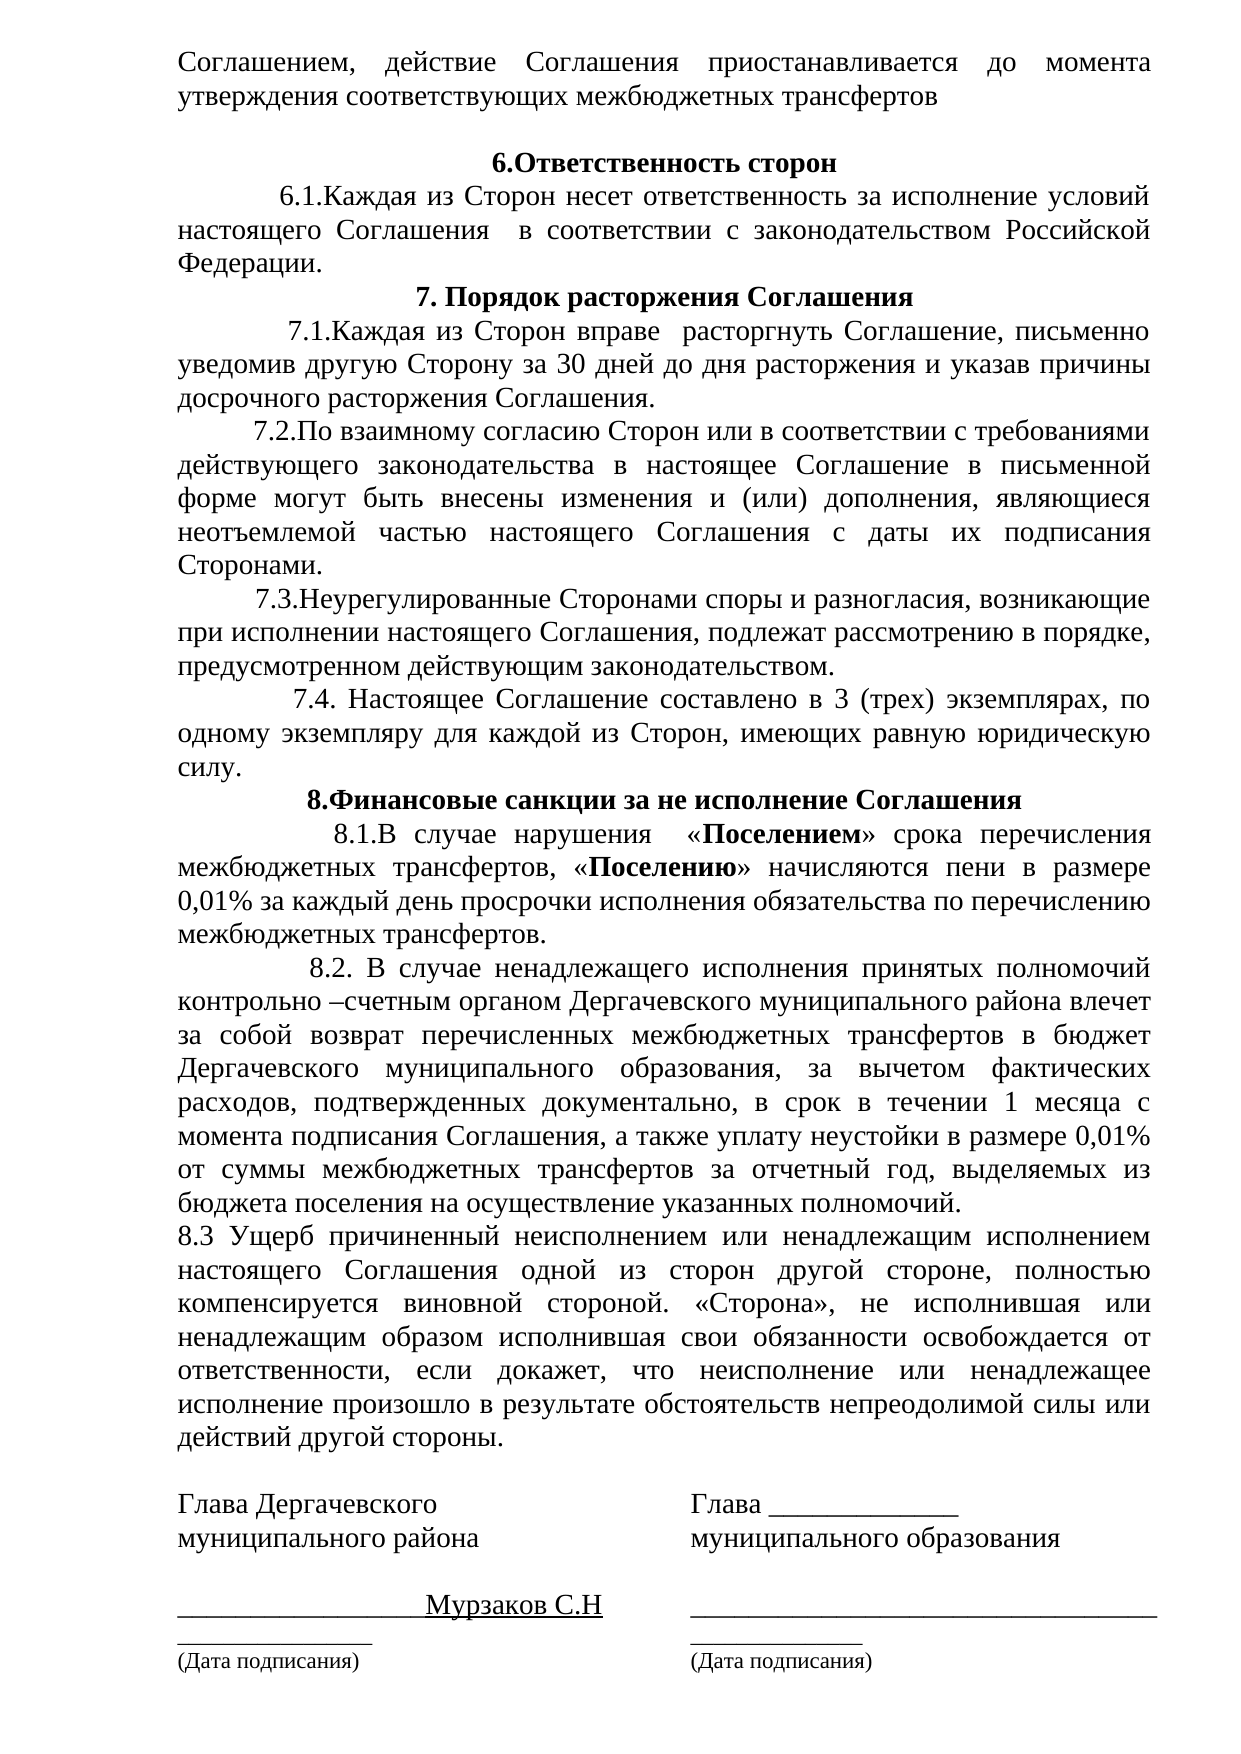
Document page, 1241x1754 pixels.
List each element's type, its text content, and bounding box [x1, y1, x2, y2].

text 7. Порядок расторжения Соглашения [177, 279, 1152, 313]
text 6.1.Каждая из Сторон несет ответственность за исполнение условий настоящего Соглашения в соответствии с законодательством Российской Федерации. [177, 178, 1152, 279]
text 6.Ответственность сторон [177, 145, 1152, 178]
text 7.2.По взаимному согласию Сторон или в соответствии с требованиями действующего законодательства в настоящее Соглашение в письменной форме могут быть внесены изменения и (или) дополнения, являющиеся неотъемлемой частью настоящего Соглашения с даты их подписания Сторонами. [177, 413, 1152, 581]
text 7.1.Каждая из Сторон вправе расторгнуть Соглашение, письменно уведомив другую Сторону за 30 дней до дня расторжения и указав причины досрочного расторжения Соглашения. [177, 313, 1152, 413]
text 8.1.В случае нарушения «Поселением» срока перечисления межбюджетных трансфертов, «Поселению» начисляются пени в размере 0,01% за каждый день просрочки исполнения обязательства по перечислению межбюджетных трансфертов. [177, 816, 1152, 950]
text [177, 44, 1152, 111]
text 7.3.Неурегулированные Сторонами споры и разногласия, возникающие при исполнении настоящего Соглашения, подлежат рассмотрению в порядке, предусмотренном действующим законодательством. [177, 581, 1152, 682]
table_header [679, 1487, 1227, 1673]
text 8.2. В случае ненадлежащего исполнения принятых полномочий контрольно –счетным органом Дергачевского муниципального района влечет за собой возврат перечисленных межбюджетных трансфертов в бюджет Дергачевского муниципального образования, за вычетом фактических расходов, подтвержденных документально, в срок в течении 1 месяца с момента подписания Соглашения, а также уплату неустойки в размере 0,01% от суммы межбюджетных трансфертов за отчетный год, выделяемых из бюджета поселения на осуществление указанных полномочий. [177, 950, 1152, 1218]
text 8.3 Ущерб причиненный неисполнением или ненадлежащим исполнением настоящего Соглашения одной из сторон другой стороне, полностью компенсируется виновной стороной. «Сторона», не исполнившая или ненадлежащим образом исполнившая свои обязанности освобождается от ответственности, если докажет, что неисполнение или ненадлежащее исполнение произошло в результате обстоятельств непреодолимой силы или действий другой стороны. [177, 1218, 1152, 1453]
text 7.4. Настоящее Соглашение составлено в 3 (трех) экземплярах, по одному экземпляру для каждой из Сторон, имеющих равную юридическую силу. [177, 682, 1152, 782]
text 8.Финансовые санкции за не исполнение Соглашения [177, 782, 1152, 816]
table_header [166, 1487, 679, 1673]
